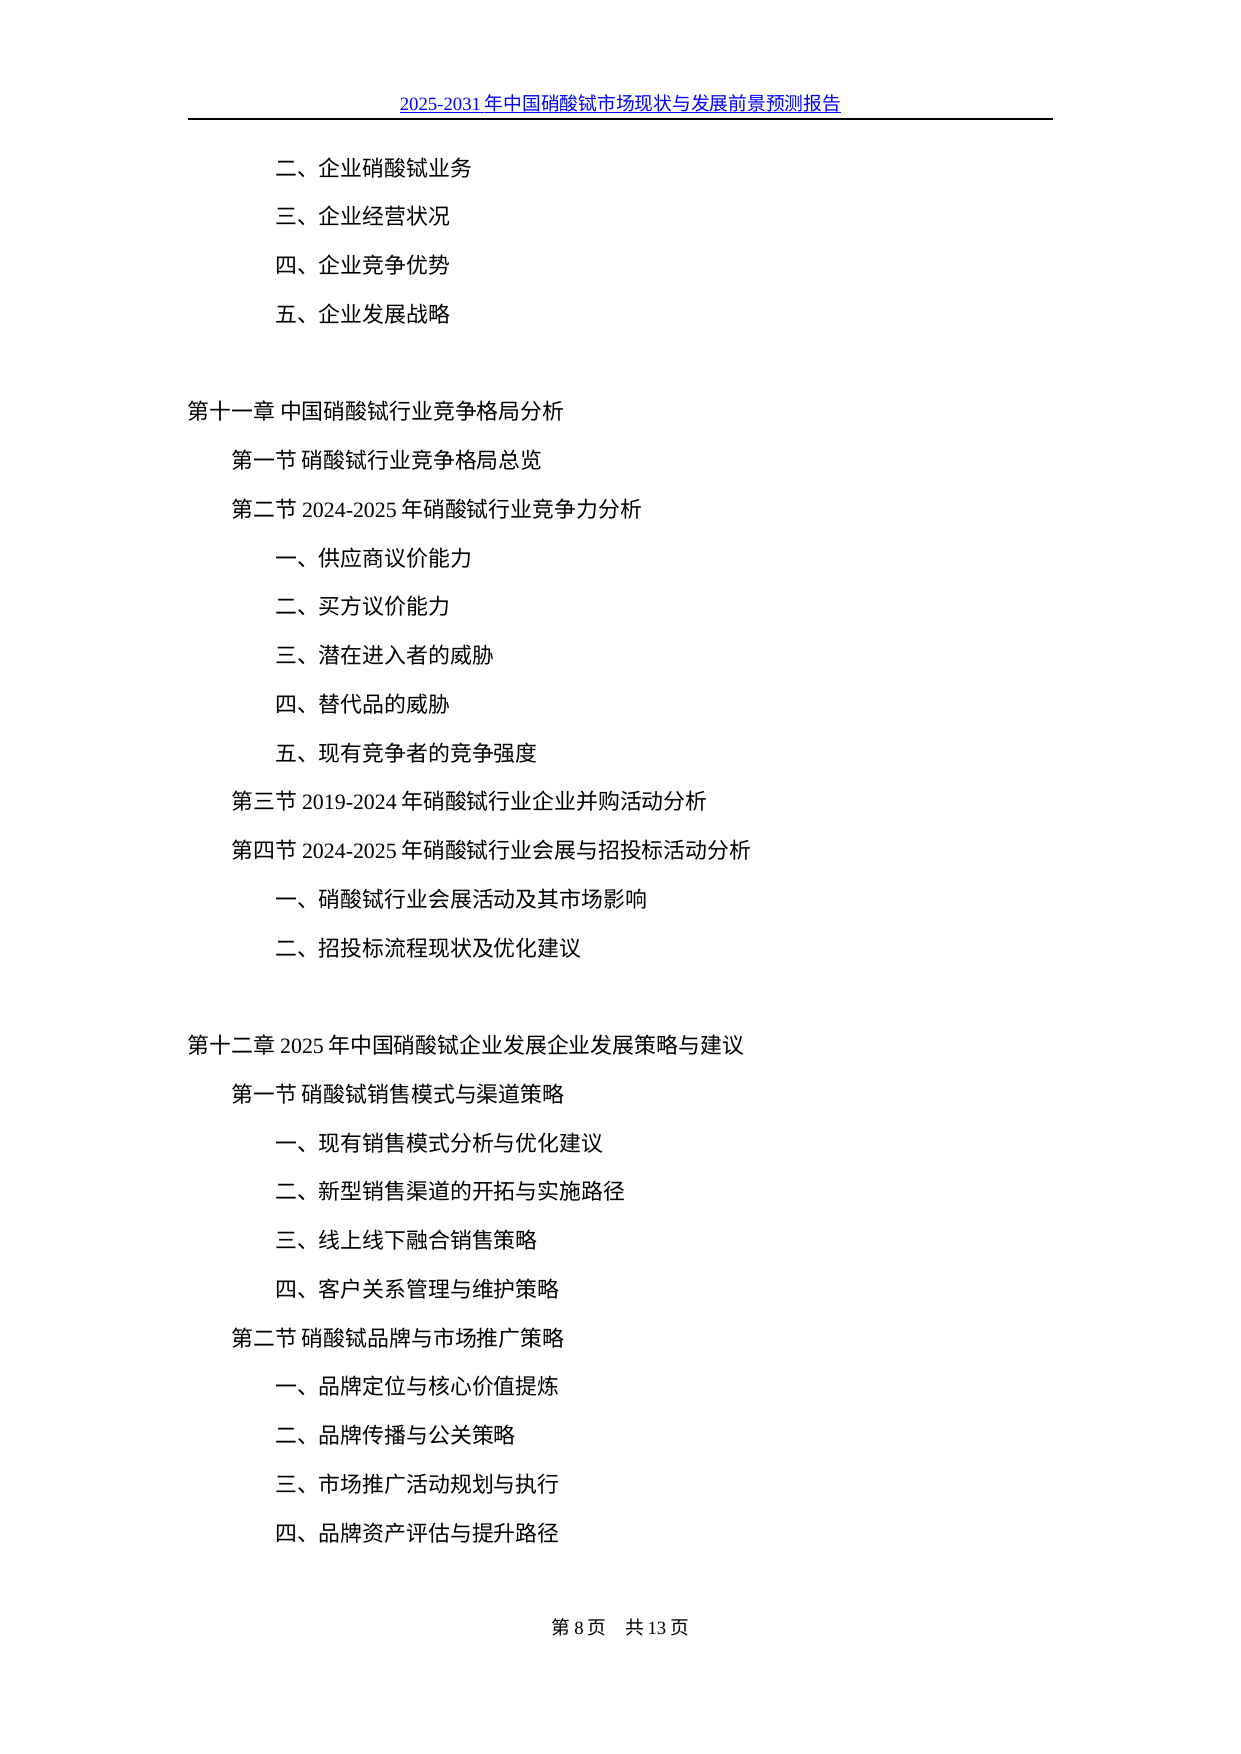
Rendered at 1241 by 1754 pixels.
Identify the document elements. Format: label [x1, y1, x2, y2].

text [187, 150, 1053, 1548]
